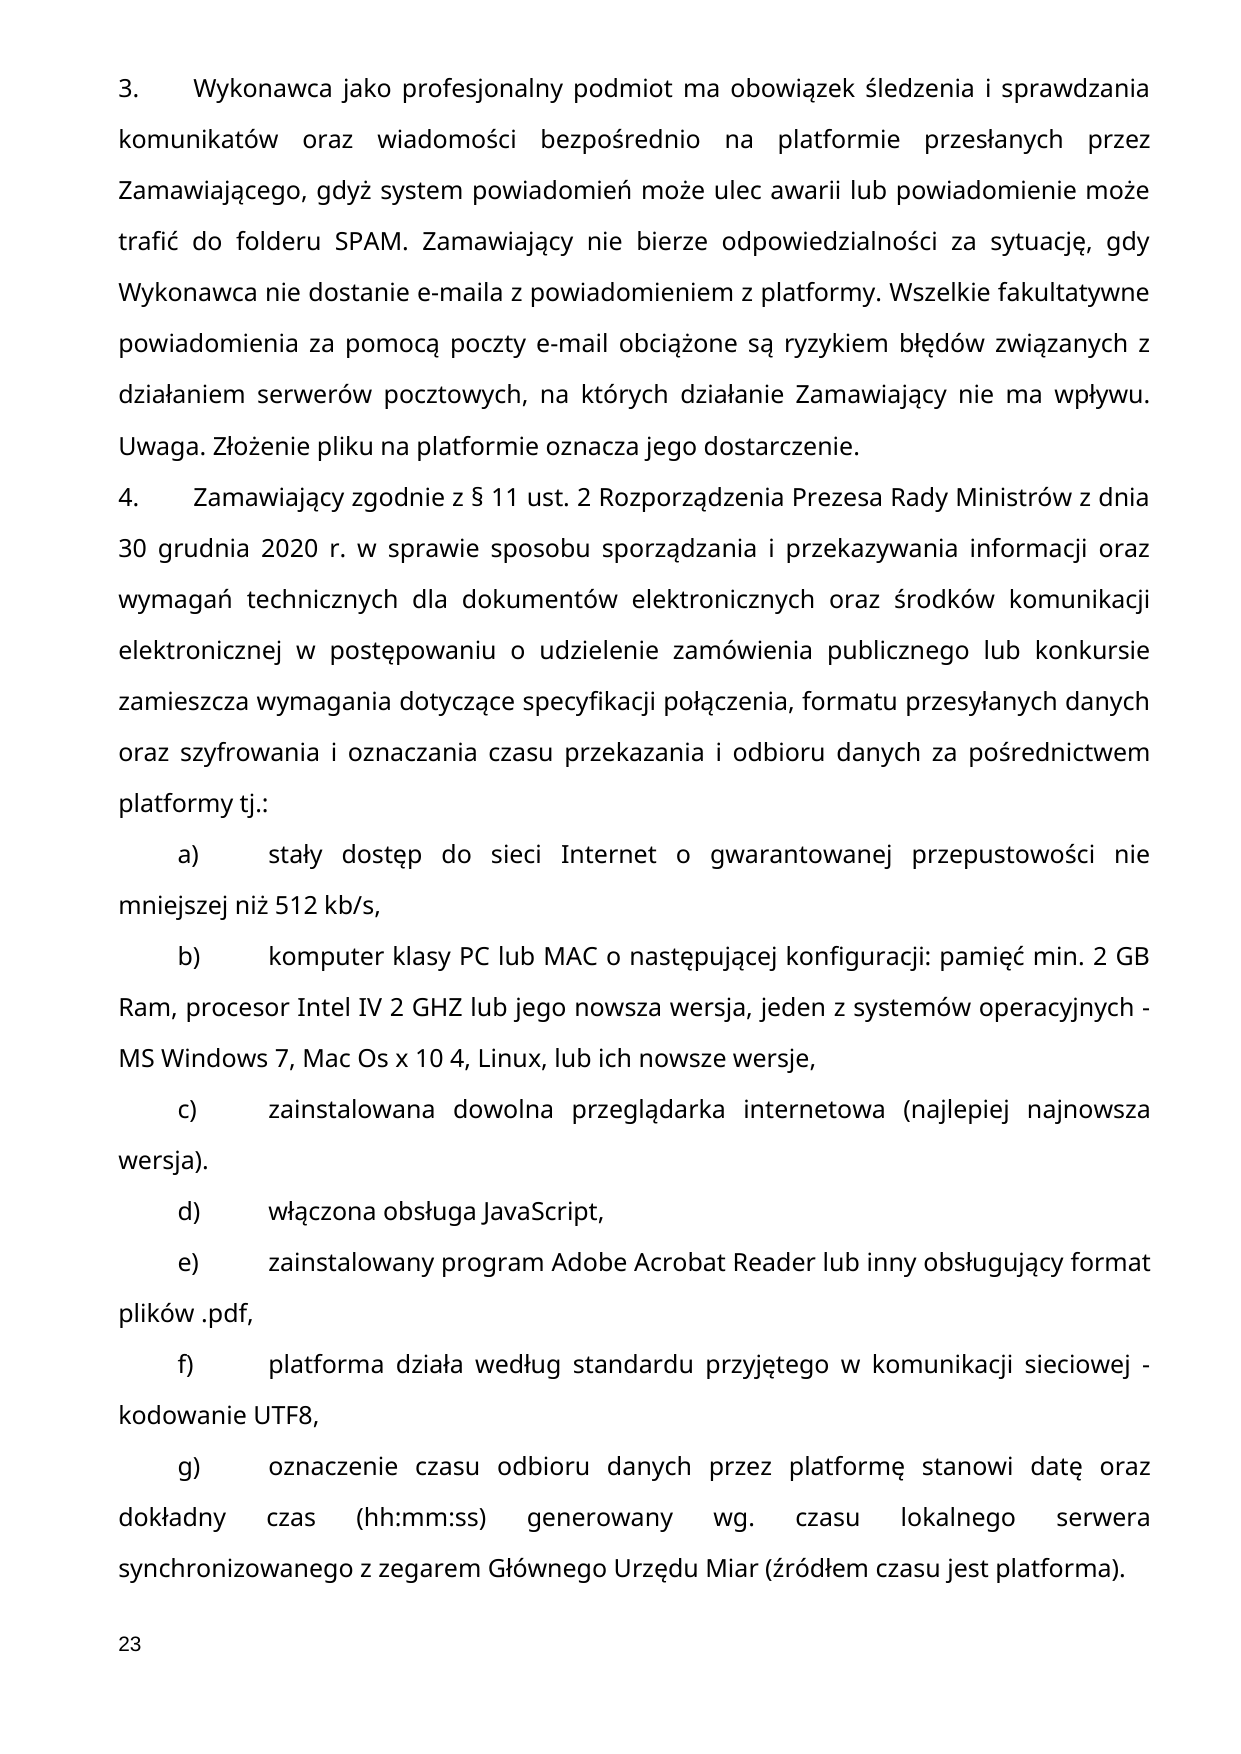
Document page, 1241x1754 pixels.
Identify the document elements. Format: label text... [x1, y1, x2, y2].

text 4. Zamawiający zgodnie z § 11 ust. 2 Rozporządzenia Prezesa Rady Ministrów z dnia 30 grudnia 2020 r. w sprawie sposobu sporządzania i przekazywania informacji oraz wymagań technicznych dla dokumentów elektronicznych oraz środków komunikacji elektronicznej w postępowaniu o udzielenie zamówienia publicznego lub konkursie zamieszcza wymagania dotyczące specyfikacji połączenia, formatu przesyłanych danych oraz szyfrowania i oznaczania czasu przekazania i odbioru danych za pośrednictwem platformy tj.: [118, 479, 1152, 819]
text f) platforma działa według standardu przyjętego w komunikacji sieciowej - kodowanie UTF8, [118, 1347, 1152, 1432]
text 3. Wykonawca jako profesjonalny podmiot ma obowiązek śledzenia i sprawdzania komunikatów oraz wiadomości bezpośrednio na platformie przesłanych przez Zamawiającego, gdyż system powiadomień może ulec awarii lub powiadomienie może trafić do folderu SPAM. Zamawiający nie bierze odpowiedzialności za sytuację, gdy Wykonawca nie dostanie e-maila z powiadomieniem z platformy. Wszelkie fakultatywne powiadomienia za pomocą poczty e-mail obciążone są ryzykiem błędów związanych z działaniem serwerów pocztowych, na których działanie Zamawiający nie ma wpływu. Uwaga. Złożenie pliku na platformie oznacza jego dostarczenie. [118, 71, 1152, 462]
text c) zainstalowana dowolna przeglądarka internetowa (najlepiej najnowsza wersja). [118, 1092, 1152, 1177]
text b) komputer klasy PC lub MAC o następującej konfiguracji: pamięć min. 2 GB Ram, procesor Intel IV 2 GHZ lub jego nowsza wersja, jeden z systemów operacyjnych - MS Windows 7, Mac Os x 10 4, Linux, lub ich nowsze wersje, [118, 938, 1152, 1075]
text a) stały dostęp do sieci Internet o gwarantowanej przepustowości nie mniejszej niż 512 kb/s, [118, 836, 1152, 922]
text e) zainstalowany program Adobe Acrobat Reader lub inny obsługujący format plików .pdf, [118, 1245, 1152, 1330]
text d) włączona obsługa JavaScript, [118, 1194, 1152, 1228]
text g) oznaczenie czasu odbioru danych przez platformę stanowi datę oraz dokładny czas (hh:mm:ss) generowany wg. czasu lokalnego serwera synchronizowanego z zegarem Głównego Urzędu Miar (źródłem czasu jest platforma). [118, 1449, 1152, 1585]
